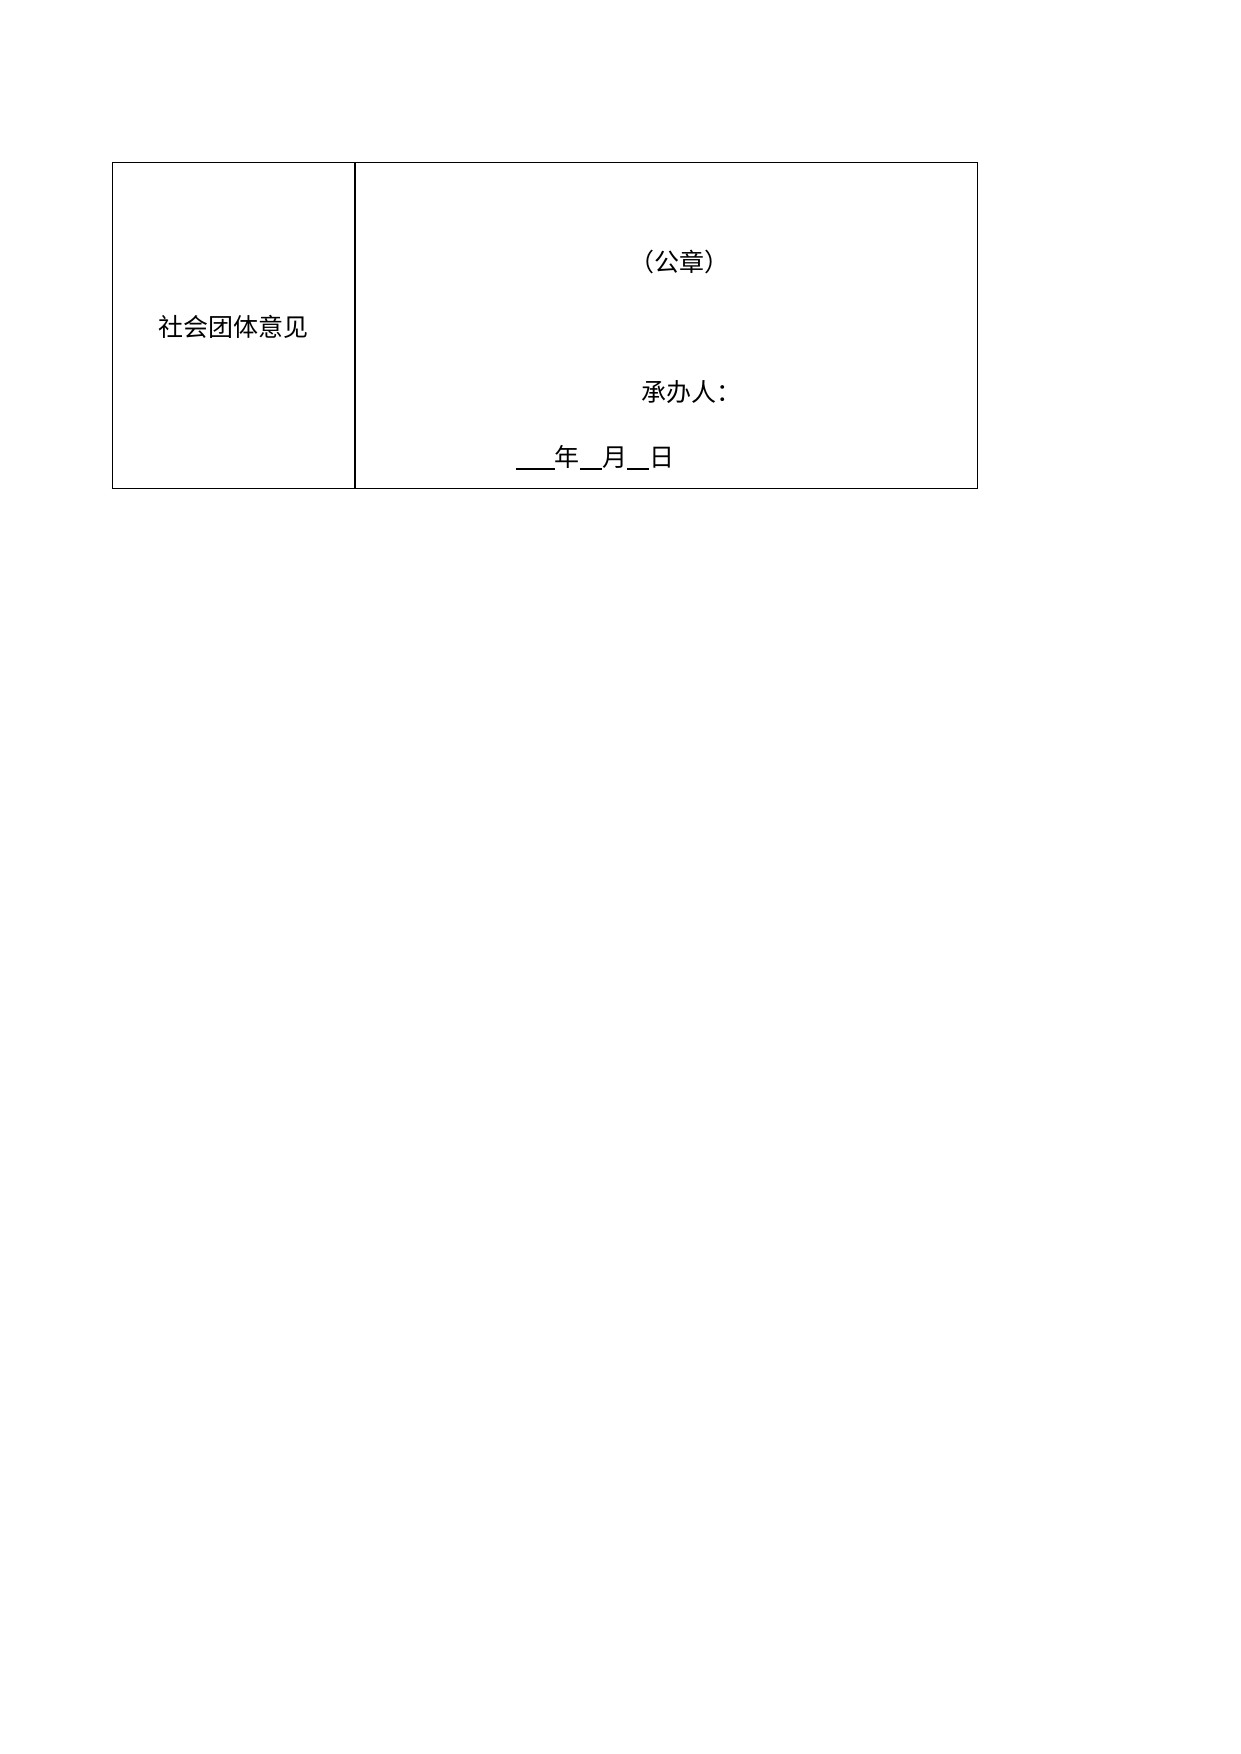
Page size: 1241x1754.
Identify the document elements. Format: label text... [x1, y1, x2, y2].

table_cell （公章） 承办人： 年 月 日 [356, 163, 977, 488]
table_cell 社会团体意见 [113, 163, 354, 488]
